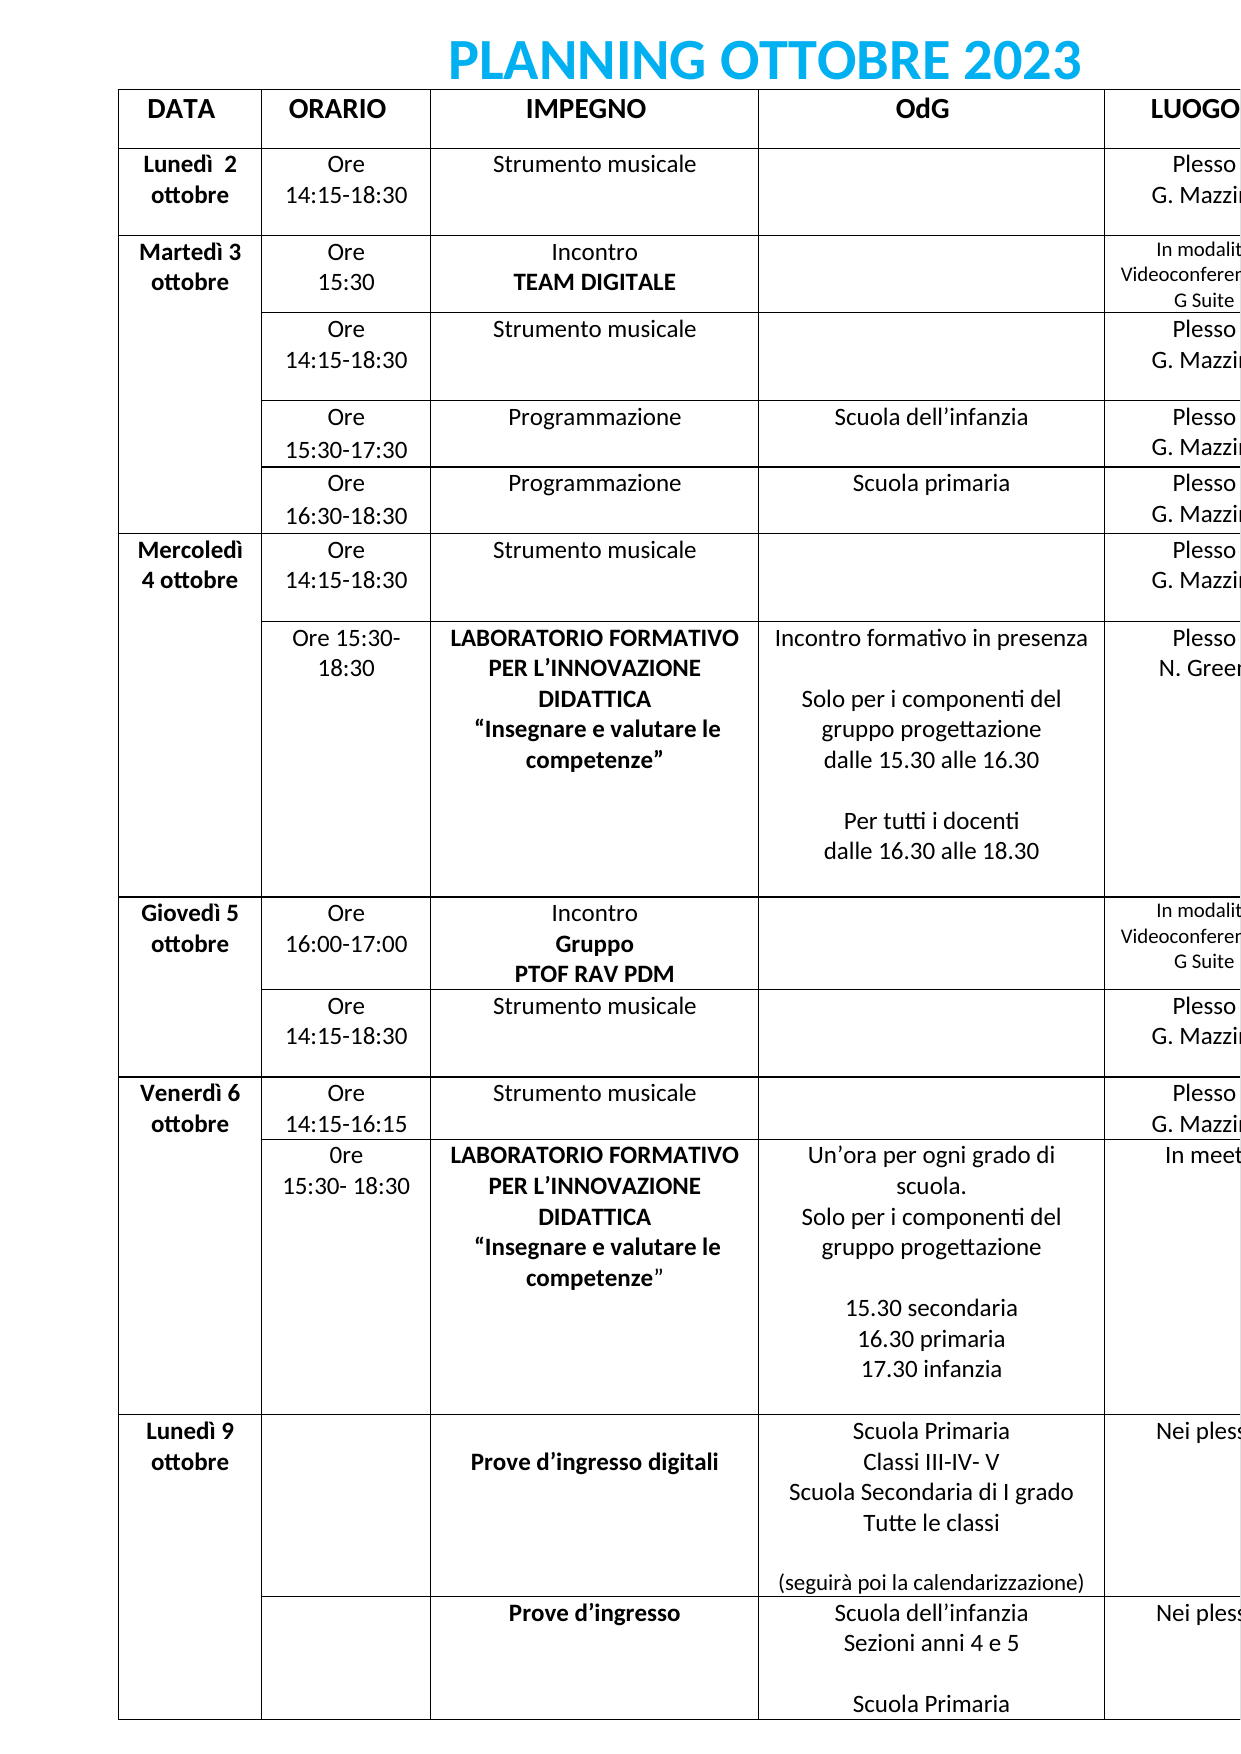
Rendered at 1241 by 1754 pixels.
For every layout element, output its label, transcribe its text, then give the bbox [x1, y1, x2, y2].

table_cell Prove d’ingresso [431, 1597, 758, 1719]
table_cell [759, 1415, 1104, 1596]
table_cell Ore 14:15-18:30 [262, 149, 430, 235]
table_cell Scuola primaria [759, 468, 1104, 533]
table_cell [262, 1415, 430, 1596]
table_header ORARIO [262, 90, 430, 147]
table_cell Ore 16:00-17:00 [262, 898, 430, 989]
table_cell Ore 15:30 [262, 236, 430, 312]
table_cell Ore 14:15-18:30 [262, 534, 430, 621]
table_cell Programmazione [431, 468, 758, 533]
table_header IMPEGNO [431, 90, 758, 147]
table_cell 0re 15:30- 18:30 [262, 1140, 430, 1414]
table_cell [759, 990, 1104, 1076]
table_cell Un’ora per ogni grado di scuola. Solo per i componenti del gruppo progettazione 15.30 secondaria 16.30 primaria 17.30 infanzia [759, 1140, 1104, 1414]
table_cell Venerdì 6 ottobre [119, 1078, 261, 1414]
table_cell Strumento musicale [431, 534, 758, 621]
table_cell Ore 14:15-18:30 [262, 990, 430, 1076]
table_cell Ore 15:30-18:30 [262, 622, 430, 896]
table_cell [759, 149, 1104, 235]
table_cell In meet [1105, 1140, 1240, 1414]
table_cell Ore 14:15-18:30 [262, 313, 430, 400]
table_header DATA [119, 90, 261, 147]
table_cell Giovedì 5 ottobre [119, 898, 261, 1076]
table_cell [759, 534, 1104, 621]
table_cell Plesso G. Mazzini [1105, 468, 1240, 533]
table_header OdG [759, 90, 1104, 147]
table_cell Lunedì 9 ottobre [119, 1415, 261, 1719]
table_cell Nei plessi [1105, 1597, 1240, 1719]
table_cell In modalità Videoconferenza su G Suite [1105, 898, 1240, 989]
table_cell Lunedì 2 ottobre [119, 149, 261, 235]
table_cell [262, 1597, 430, 1719]
table_cell LABORATORIO FORMATIVO PER L’INNOVAZIONE DIDATTICA “Insegnare e valutare le competenze” [431, 622, 758, 896]
table_cell Mercoledì 4 ottobre [119, 534, 261, 896]
table_cell Prove d’ingresso digitali [431, 1415, 758, 1596]
table_cell Plesso N. Green [1105, 622, 1240, 896]
table_cell [759, 313, 1104, 400]
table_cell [759, 1597, 1104, 1719]
table_cell [759, 236, 1104, 312]
table_cell Strumento musicale [431, 149, 758, 235]
table_cell Ore 15:30-17:30 [262, 401, 430, 466]
table_cell Strumento musicale [431, 990, 758, 1076]
table_cell Scuola dell’infanzia [759, 401, 1104, 466]
table_cell In modalità Videoconferenza su G Suite [1105, 236, 1240, 312]
table_cell [759, 1078, 1104, 1138]
table_cell Ore 16:30-18:30 [262, 468, 430, 533]
table_cell Programmazione [431, 401, 758, 466]
table_cell LABORATORIO FORMATIVO PER L’INNOVAZIONE DIDATTICA “Insegnare e valutare le competenze” [431, 1140, 758, 1414]
table_cell Incontro Gruppo PTOF RAV PDM [431, 898, 758, 989]
table_cell Plesso G. Mazzini [1105, 534, 1240, 621]
table_cell Plesso G. Mazzini [1105, 990, 1240, 1076]
table_cell Plesso G. Mazzini [1105, 149, 1240, 235]
table_cell [759, 898, 1104, 989]
table_cell Ore 14:15-16:15 [262, 1078, 430, 1138]
table_cell Strumento musicale [431, 1078, 758, 1138]
table_cell Strumento musicale [431, 313, 758, 400]
table_cell Nei plessi [1105, 1415, 1240, 1596]
table_cell Martedì 3 ottobre [119, 236, 261, 533]
table_cell Plesso G. Mazzini [1105, 313, 1240, 400]
table_cell Plesso G. Mazzini [1105, 401, 1240, 466]
table_cell Incontro formativo in presenza Solo per i componenti del gruppo progettazione dalle 15.30 alle 16.30 Per tutti i docenti dalle 16.30 alle 18.30 [759, 622, 1104, 896]
table_cell Plesso G. Mazzini [1105, 1078, 1240, 1138]
table_header LUOGO [1105, 90, 1240, 147]
table_cell Incontro TEAM DIGITALE [431, 236, 758, 312]
